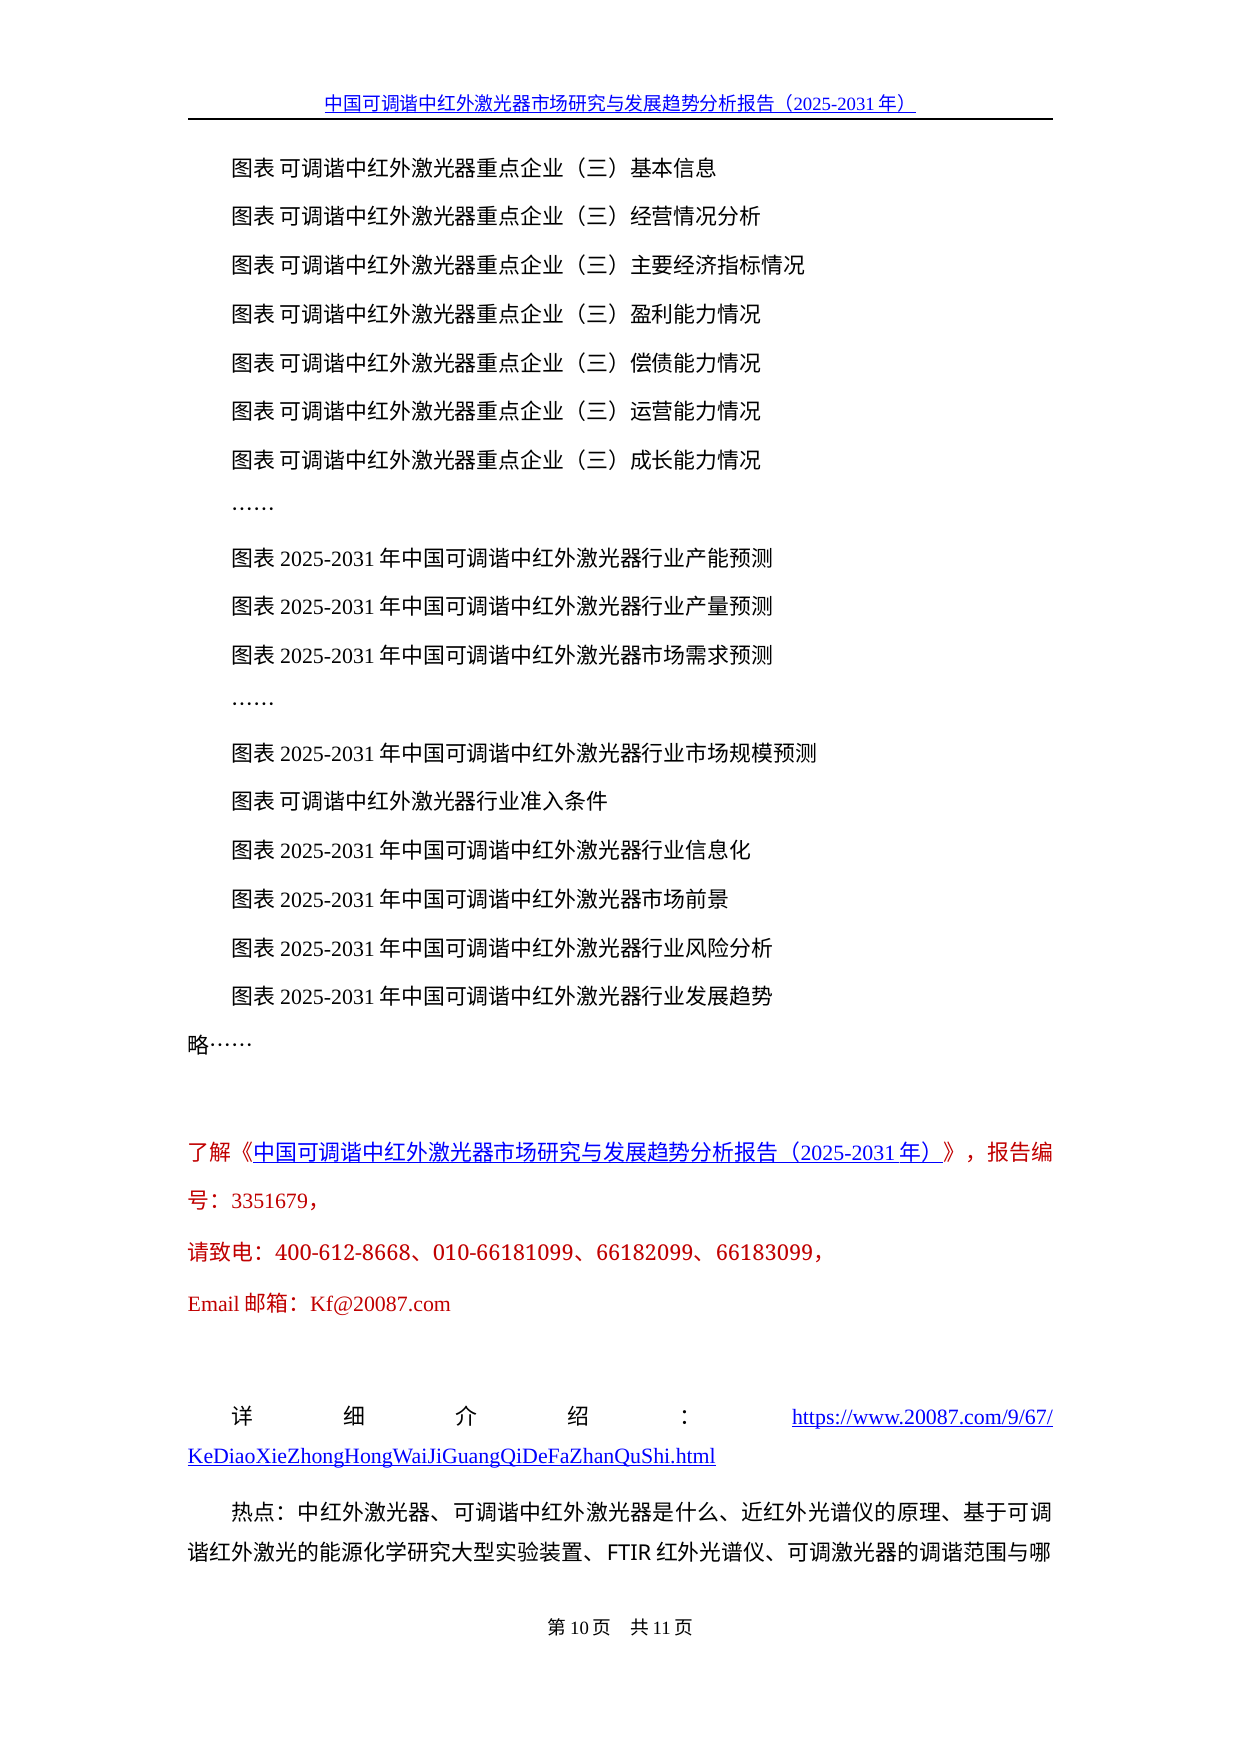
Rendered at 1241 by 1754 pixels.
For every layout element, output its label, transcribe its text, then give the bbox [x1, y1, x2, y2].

text Email邮箱：Kf@20087.com [187, 1286, 1053, 1318]
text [187, 1494, 1053, 1568]
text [187, 150, 1053, 1060]
text 了解《中国可调谐中红外激光器市场研究与发展趋势分析报告（2025-2031年）》，报告编号：3351679， [187, 1134, 1053, 1215]
text 详细介绍：https://www.20087.com/9/67/KeDiaoXieZhongHongWaiJiGuangQiDeFaZhanQuShi.html [187, 1399, 1053, 1472]
text 请致电：400-612-8668、010-66181099、66182099、66183099， [187, 1234, 1053, 1267]
